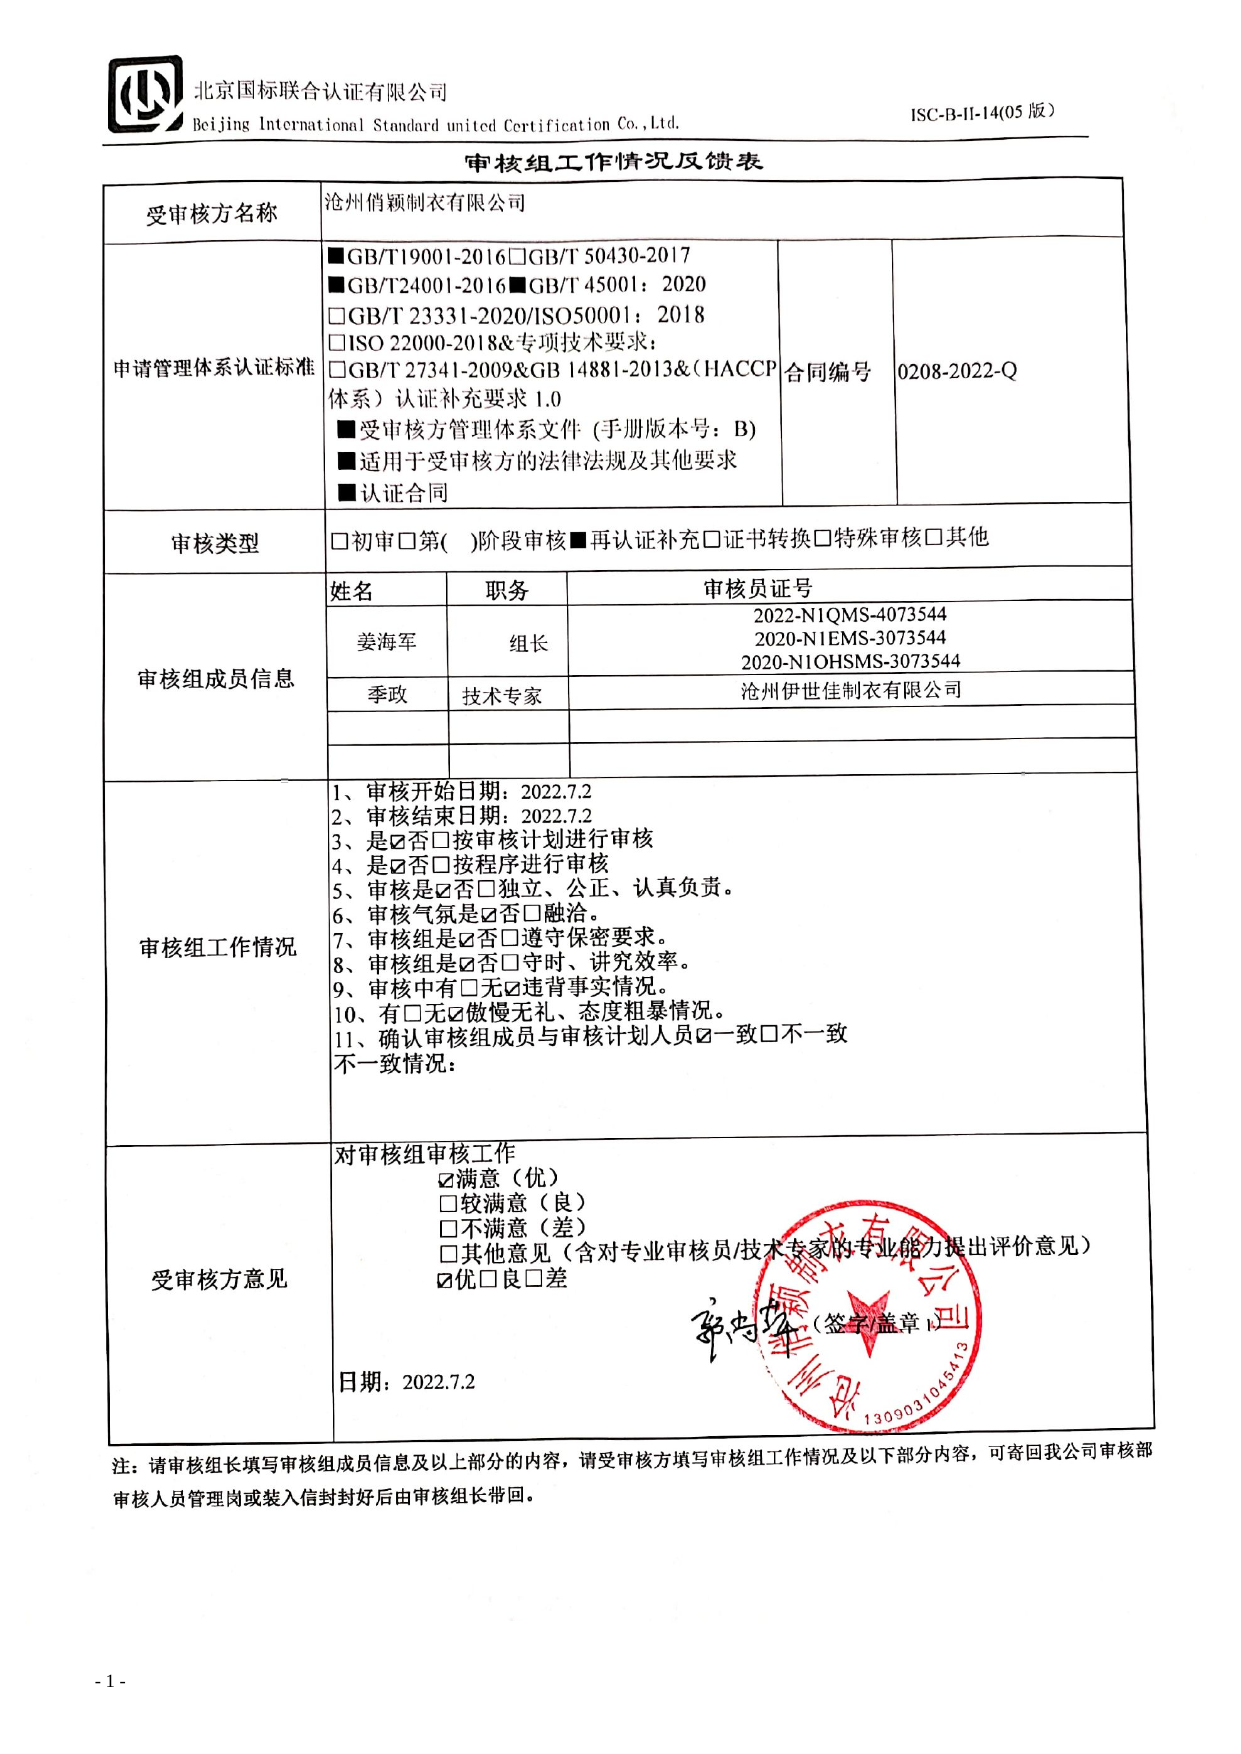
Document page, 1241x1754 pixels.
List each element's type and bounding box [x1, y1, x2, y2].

picture [25, 25, 1207, 1623]
